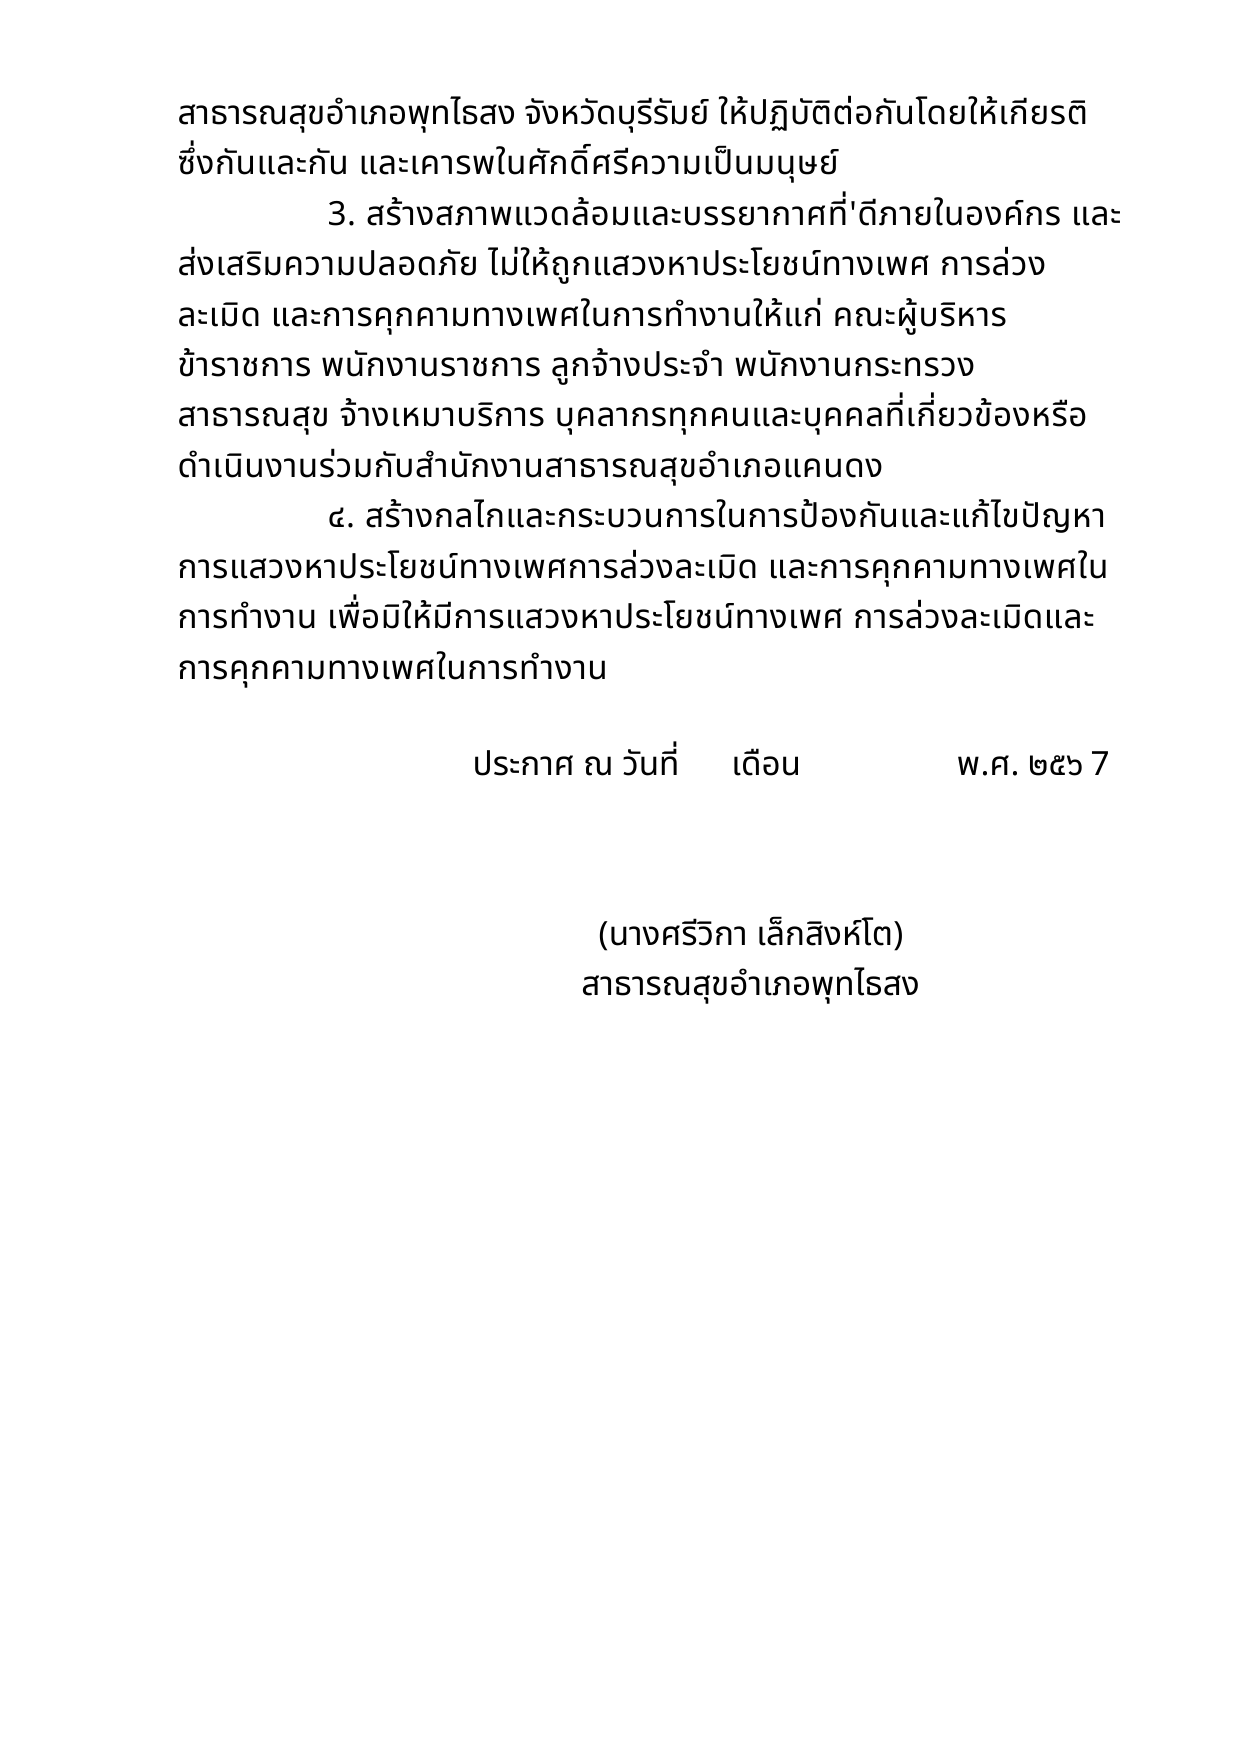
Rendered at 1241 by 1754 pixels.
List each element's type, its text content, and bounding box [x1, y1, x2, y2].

text สาธารณสุขอำเภอพุทไธสง [402, 960, 1122, 1011]
text (นางศรีวิกา เล็กสิงห์โต) [252, 910, 1122, 960]
text ๔. สร้างกลไกและกระบวนการในการป้องกันและแก้ไขปัญหาการแสวงหาประโยชน์ทางเพศการล่วงละเมิด และการคุกคามทางเพศในการทำงาน เพื่อมิให้มีการแสวงหาประโยชน์ทางเพศ การล่วงละเมิดและการคุกคามทางเพศในการทำงาน [177, 492, 1122, 694]
text 3. สร้างสภาพแวดล้อมและบรรยากาศที่'ดีภายในองค์กร และส่งเสริมความปลอดภัย ไม่ให้ถูกแสวงหาประโยชน์ทางเพศ การล่วงละเมิด และการคุกคามทางเพศในการทำงานให้แก่ คณะผู้บริหารข้าราชการ พนักงานราชการ ลูกจ้างประจำ พนักงานกระทรวงสาธารณสุข จ้างเหมาบริการ บุคลากรทุกคนและบุคคลที่เกี่ยวข้องหรือดำเนินงานร่วมกับสำนักงานสาธารณสุขอำเภอแคนดง [177, 189, 1122, 492]
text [177, 89, 1122, 189]
text ประกาศ ณ วันที่ เดือน พ.ศ. ๒๕๖7 [252, 739, 1122, 790]
